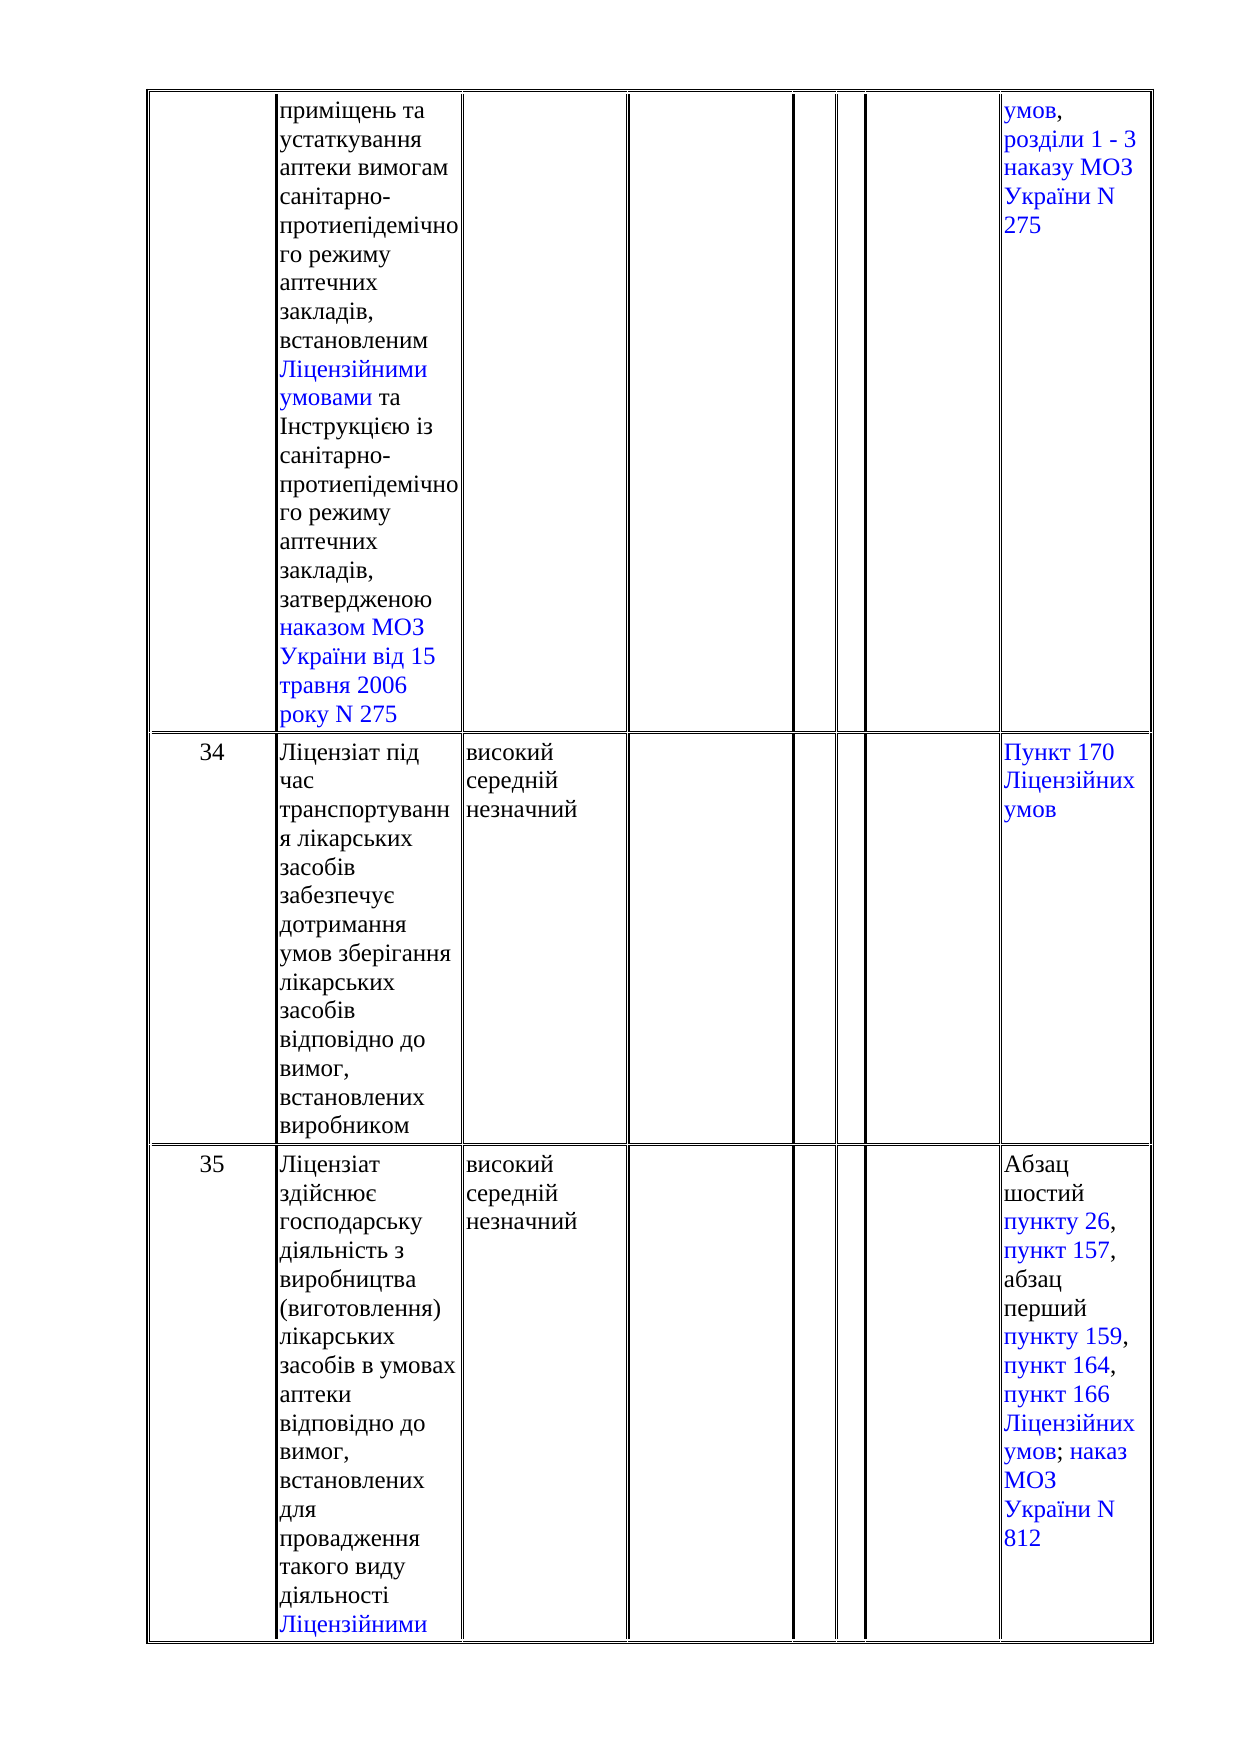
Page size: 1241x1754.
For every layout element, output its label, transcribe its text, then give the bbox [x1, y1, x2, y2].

table_cell [628, 90, 793, 731]
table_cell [276, 92, 463, 731]
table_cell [463, 90, 628, 731]
table_cell [630, 734, 792, 1142]
table_cell [838, 734, 864, 1142]
table_cell [865, 92, 1001, 731]
table_cell [628, 1146, 793, 1641]
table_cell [1001, 1143, 1151, 1641]
table_cell високий середній незначний [464, 734, 626, 1142]
table_cell [837, 1146, 865, 1641]
table_cell [867, 734, 999, 1142]
table_cell 35 [150, 1143, 276, 1641]
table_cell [276, 1146, 463, 1641]
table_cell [463, 1143, 628, 1641]
table_cell [793, 92, 837, 731]
table_cell [837, 92, 865, 731]
table_cell [795, 734, 835, 1142]
table_cell Пункт 170 Ліцензійних умов [1001, 731, 1152, 1142]
table_cell Ліцензіат під час транспортування лікарських засобів забезпечує дотримання умов зберігання лікарських засобів відповідно до вимог, встановлених виробником [278, 734, 461, 1142]
table_cell [793, 1146, 837, 1641]
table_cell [1001, 92, 1150, 731]
table_cell [865, 1146, 1001, 1641]
table_cell 33 [150, 92, 276, 731]
table_cell 34 [148, 731, 276, 1142]
